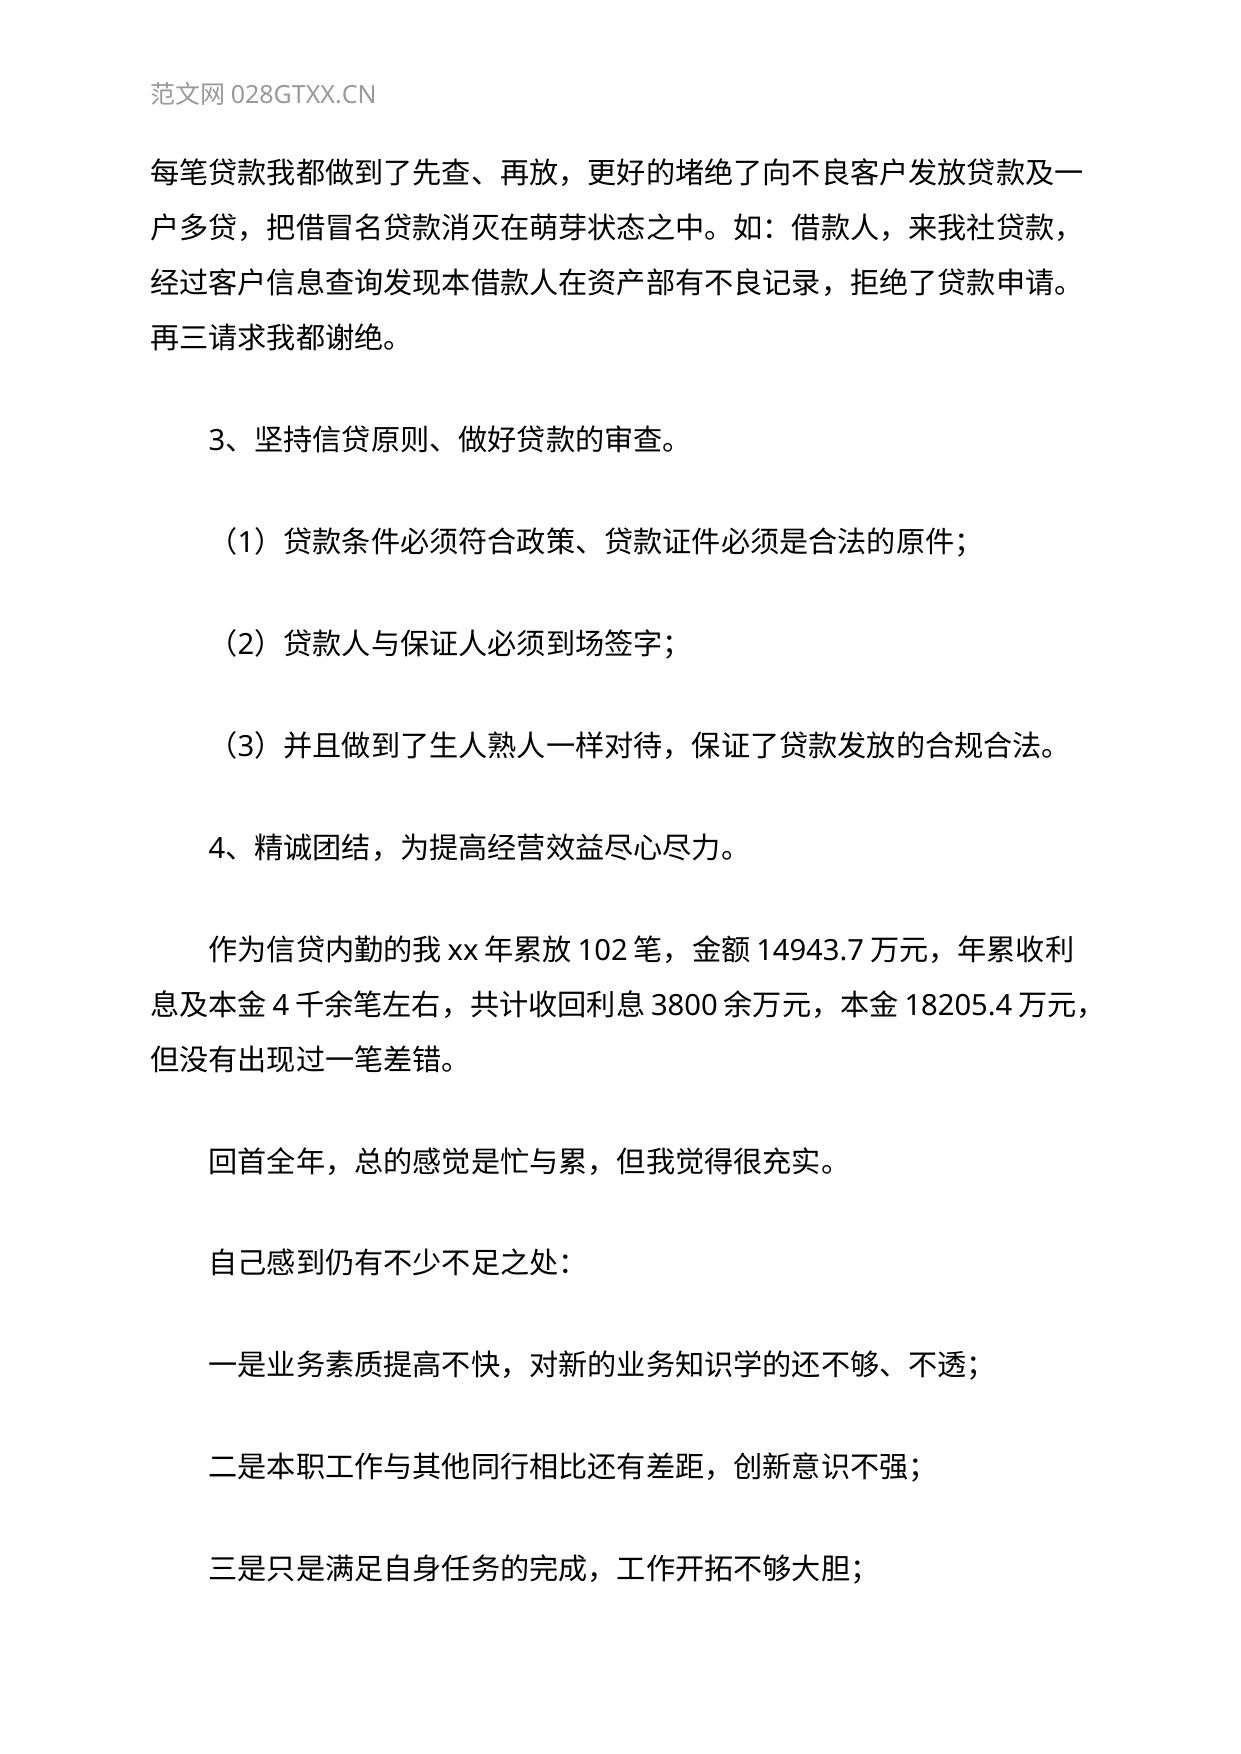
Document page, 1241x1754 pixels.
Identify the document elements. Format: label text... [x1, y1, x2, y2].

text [150, 150, 1090, 357]
text （3）并且做到了生人熟人一样对待，保证了贷款发放的合规合法。 [150, 722, 1090, 765]
text 二是本职工作与其他同行相比还有差距，创新意识不强； [150, 1443, 1090, 1486]
text 自己感到仍有不少不足之处： [150, 1240, 1090, 1282]
text 回首全年，总的感觉是忙与累，但我觉得很充实。 [150, 1138, 1090, 1180]
text 一是业务素质提高不快，对新的业务知识学的还不够、不透； [150, 1342, 1090, 1384]
text （2）贷款人与保证人必须到场签字； [150, 620, 1090, 663]
text 4、精诚团结，为提高经营效益尽心尽力。 [150, 824, 1090, 867]
text （1）贷款条件必须符合政策、贷款证件必须是合法的原件； [150, 518, 1090, 561]
text 3、坚持信贷原则、做好贷款的审查。 [150, 416, 1090, 459]
text 作为信贷内勤的我xx年累放102笔，金额14943.7万元，年累收利息及本金4千余笔左右，共计收回利息3800余万元，本金18205.4万元，但没有出现过一笔差错。 [150, 926, 1090, 1079]
text 三是只是满足自身任务的完成，工作开拓不够大胆； [150, 1545, 1090, 1587]
